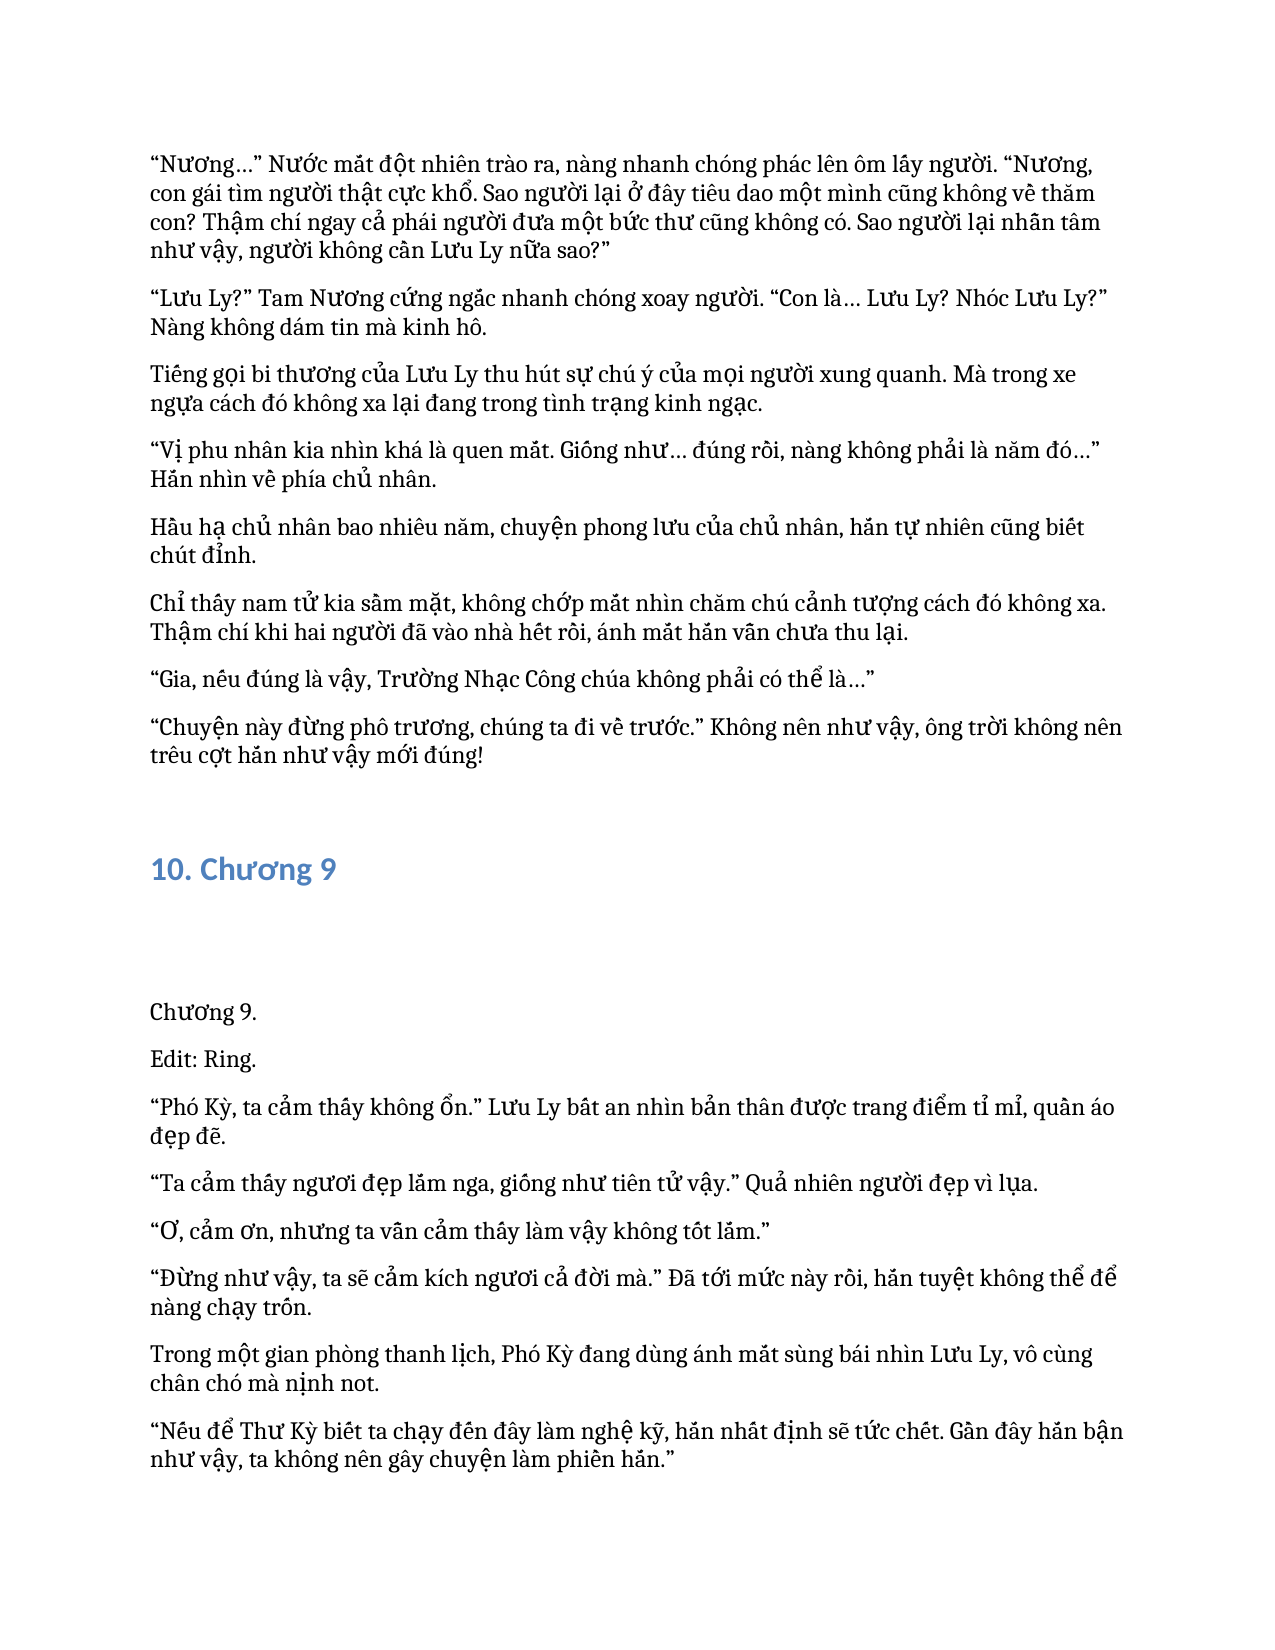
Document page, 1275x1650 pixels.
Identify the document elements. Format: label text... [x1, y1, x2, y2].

subtitle 10. Chương 9 [150, 848, 1125, 889]
text “Ta cảm thấy ngươi đẹp lắm nga, giống như tiên tử vậy.” Quả nhiên người đẹp vì lụa. [150, 1169, 1125, 1198]
text “Chuyện này đừng phô trương, chúng ta đi về trước.” Không nên như vậy, ông trời không nên trêu cợt hắn như vậy mới đúng! [150, 712, 1125, 827]
text “Ơ, cảm ơn, nhưng ta vẫn cảm thấy làm vậy không tốt lắm.” [150, 1217, 1125, 1245]
text “Phó Kỳ, ta cảm thấy không ổn.” Lưu Ly bất an nhìn bản thân được trang điểm tỉ mỉ, quần áo đẹp đẽ. [150, 1093, 1125, 1150]
text “Nương…” Nước mắt đột nhiên trào ra, nàng nhanh chóng phác lên ôm lấy người. “Nương, con gái tìm người thật cực khổ. Sao người lại ở đây tiêu dao một mình cũng không về thăm con? Thậm chí ngay cả phái người đưa một bức thư cũng không có. Sao người lại nhẫn tâm như vậy, người không cần Lưu Ly nữa sao?” [150, 150, 1125, 265]
text “Nếu để Thư Kỳ biết ta chạy đến đây làm nghệ kỹ, hắn nhất định sẽ tức chết. Gần đây hắn bận như vậy, ta không nên gây chuyện làm phiền hắn.” [150, 1417, 1125, 1474]
text “Vị phu nhân kia nhìn khá là quen mắt. Giống như… đúng rồi, nàng không phải là năm đó…” Hắn nhìn về phía chủ nhân. [150, 436, 1125, 494]
text “Đừng như vậy, ta sẽ cảm kích ngươi cả đời mà.” Đã tới mức này rồi, hắn tuyệt không thể để nàng chạy trốn. [150, 1264, 1125, 1322]
text Tiếng gọi bi thương của Lưu Ly thu hút sự chú ý của mọi người xung quanh. Mà trong xe ngựa cách đó không xa lại đang trong tình trạng kinh ngạc. [150, 360, 1125, 417]
text Chương 9. [150, 998, 1125, 1027]
text “Lưu Ly?” Tam Nương cứng ngắc nhanh chóng xoay người. “Con là… Lưu Ly? Nhóc Lưu Ly?” Nàng không dám tin mà kinh hô. [150, 284, 1125, 341]
text Trong một gian phòng thanh lịch, Phó Kỳ đang dùng ánh mắt sùng bái nhìn Lưu Ly, vô cùng chân chó mà nịnh not. [150, 1340, 1125, 1398]
text Chỉ thấy nam tử kia sầm mặt, không chớp mắt nhìn chăm chú cảnh tượng cách đó không xa. Thậm chí khi hai người đã vào nhà hết rồi, ánh mắt hắn vẫn chưa thu lại. [150, 589, 1125, 646]
text Edit: Ring. [150, 1045, 1125, 1074]
text “Gia, nếu đúng là vậy, Trường Nhạc Công chúa không phải có thể là…” [150, 665, 1125, 694]
text Hầu hạ chủ nhân bao nhiêu năm, chuyện phong lưu của chủ nhân, hắn tự nhiên cũng biết chút đỉnh. [150, 512, 1125, 570]
